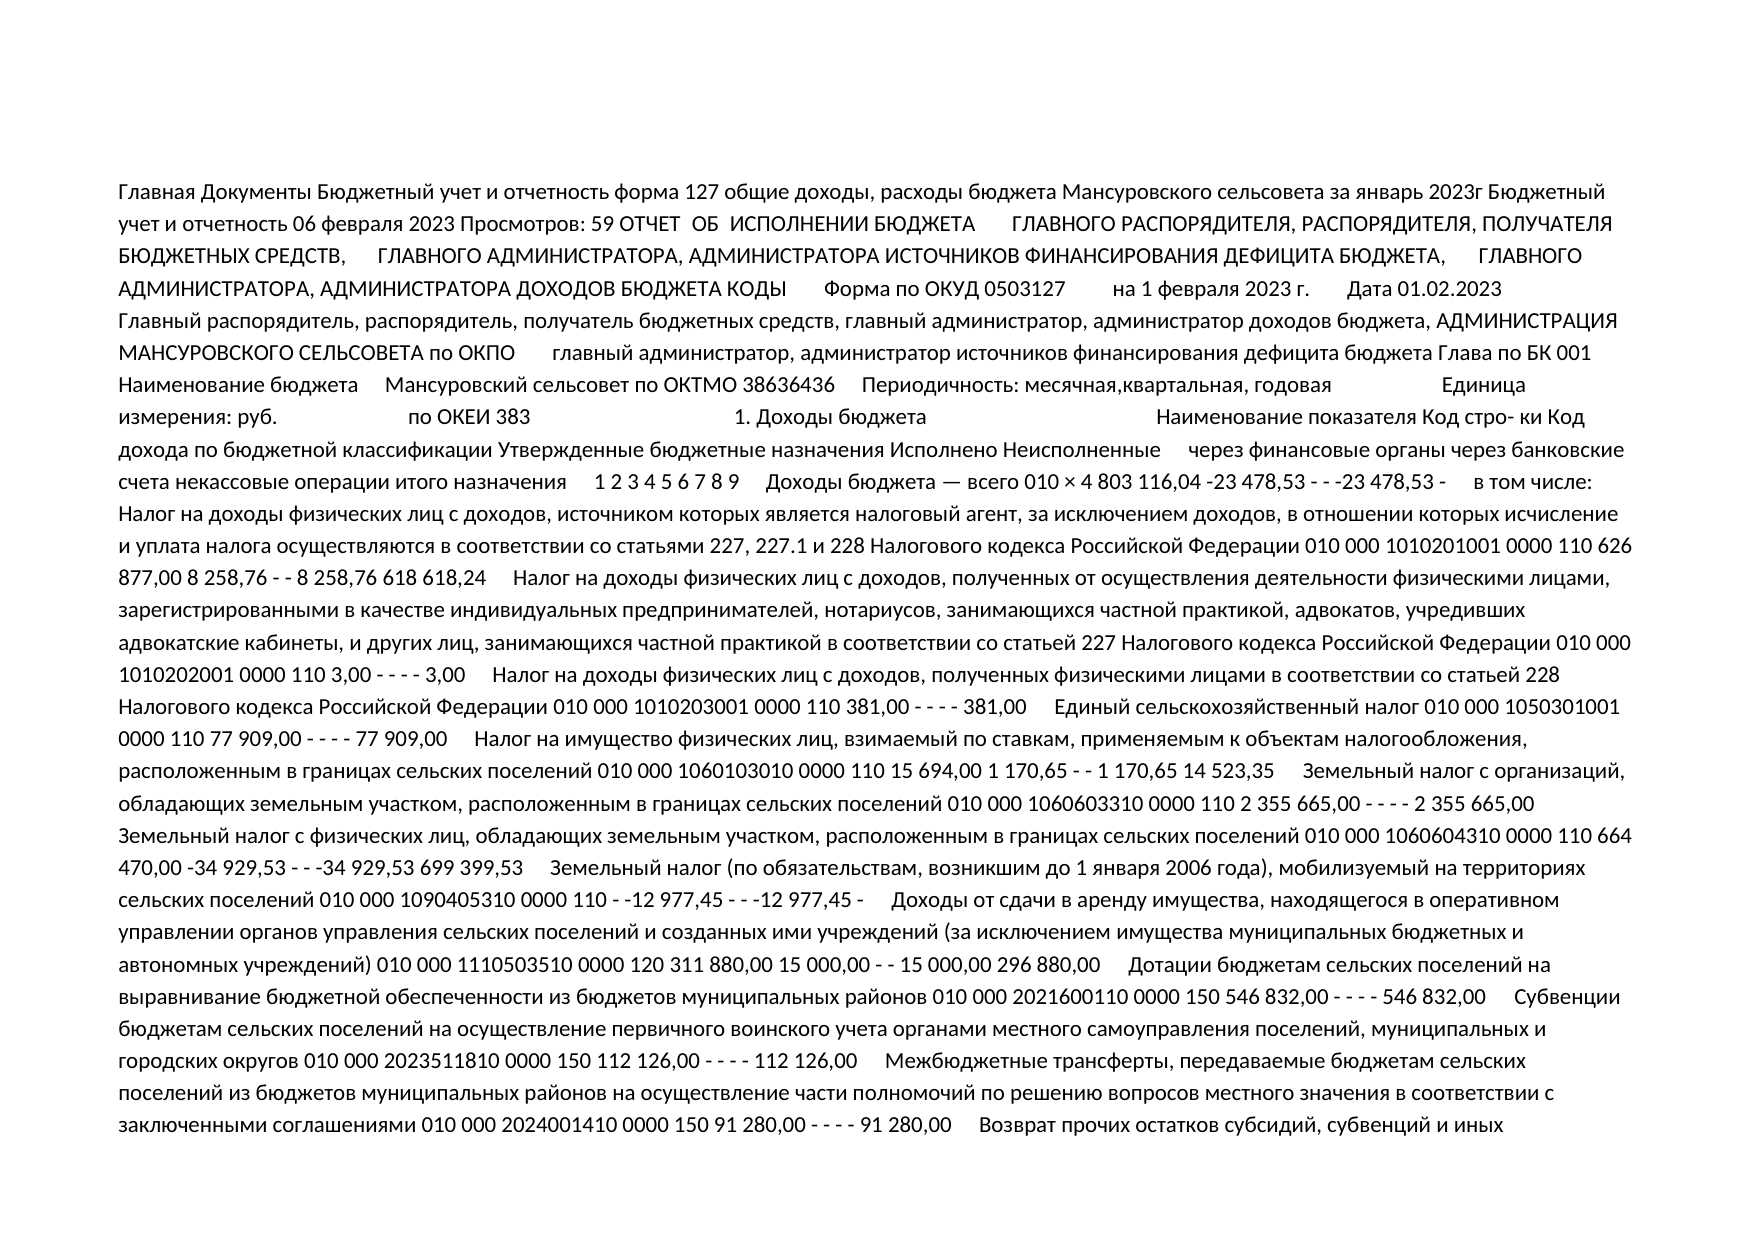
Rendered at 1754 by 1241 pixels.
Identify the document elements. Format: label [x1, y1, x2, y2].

text [118, 177, 1636, 1139]
